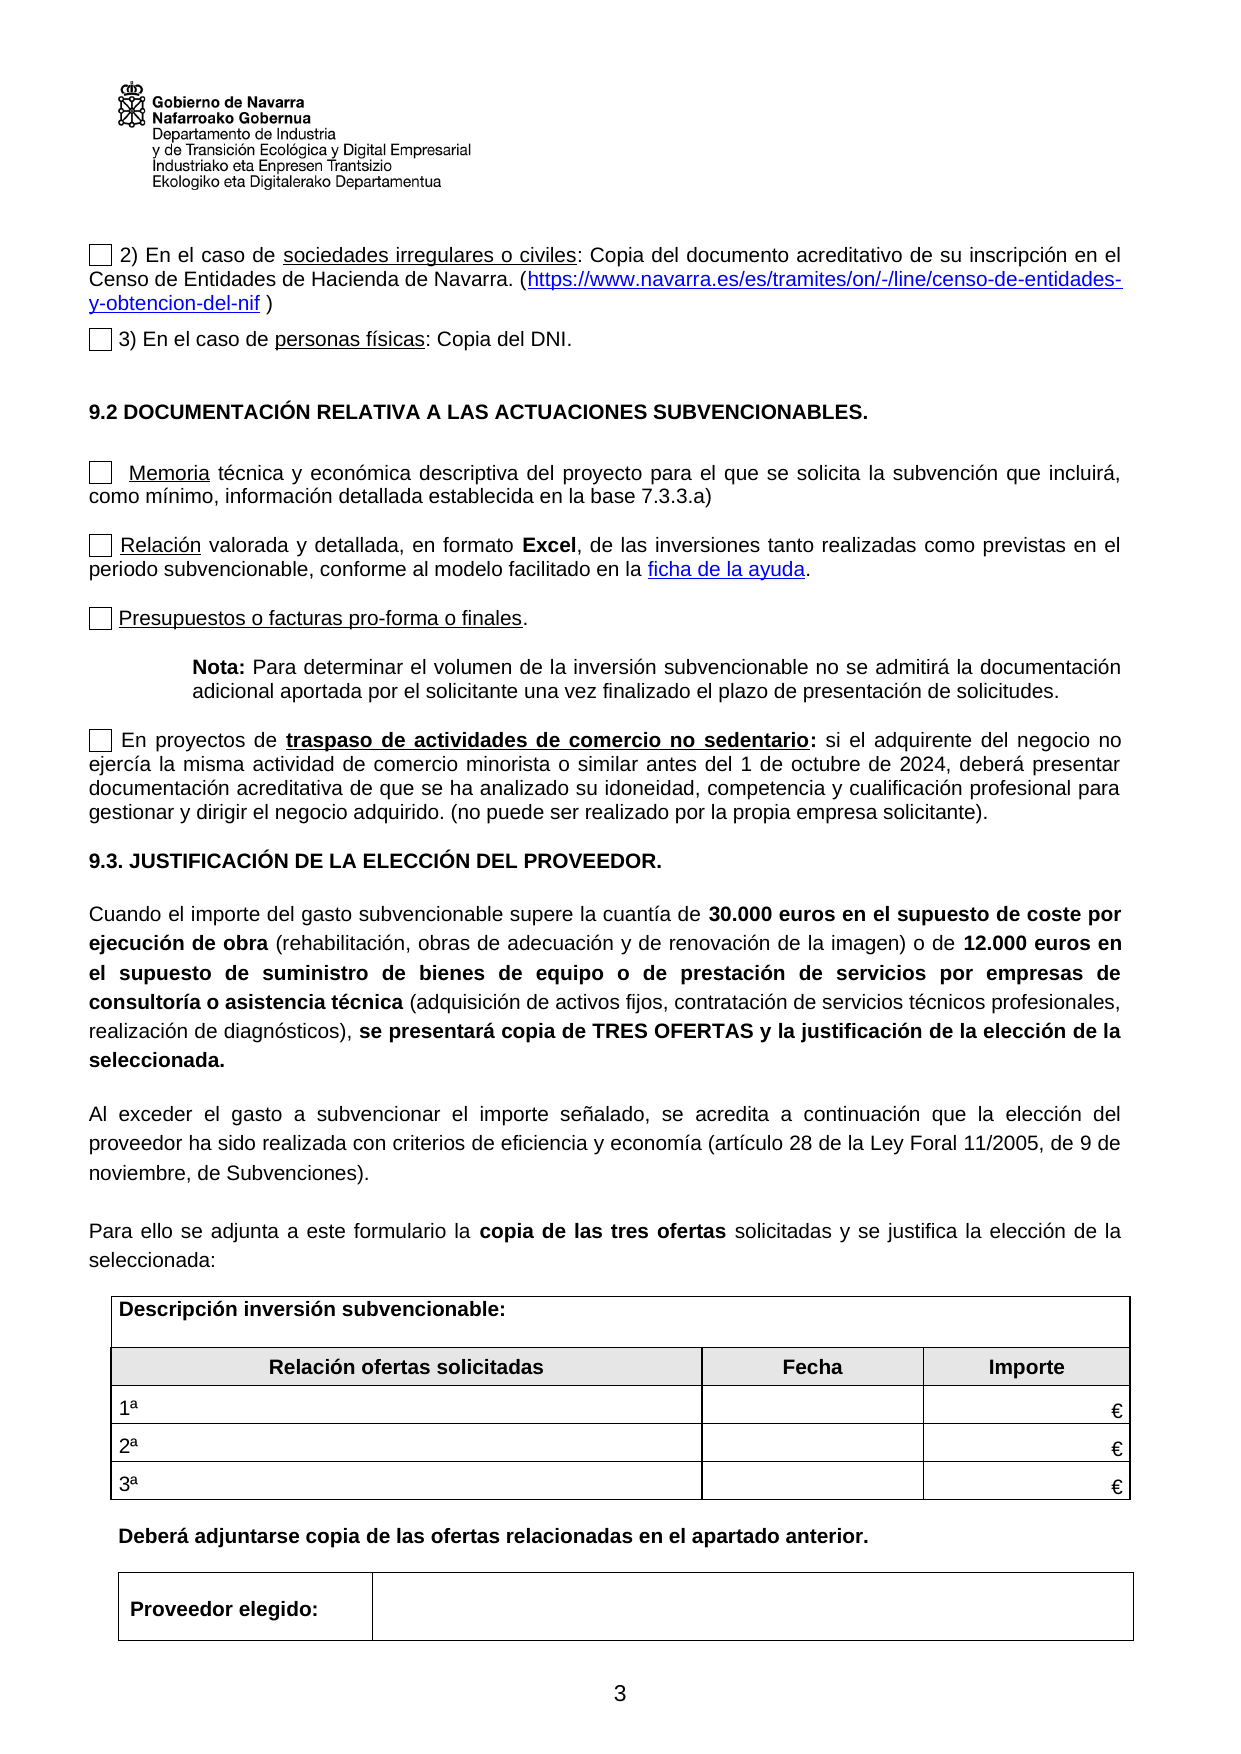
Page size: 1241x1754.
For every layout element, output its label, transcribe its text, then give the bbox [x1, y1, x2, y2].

text Deberá adjuntarse copia de las ofertas relacionadas en el apartado anterior. [118, 1524, 1122, 1548]
text Relación valorada y detallada, en formato Excel, de las inversiones tanto realizadas como previstas en el periodo subvencionable, conforme al modelo facilitado en la ficha de la ayuda. [88, 533, 1122, 581]
table_cell 2ª [112, 1424, 701, 1461]
table_cell € [924, 1386, 1129, 1423]
table_cell Importe [924, 1348, 1129, 1385]
table_cell Fecha [703, 1348, 923, 1385]
text En proyectos de traspaso de actividades de comercio no sedentario: si el adquirente del negocio no ejercía la misma actividad de comercio minorista o similar antes del 1 de octubre de 2024, deberá presentar documentación acreditativa de que se ha analizado su idoneidad, competencia y cualificación profesional para gestionar y dirigir el negocio adquirido. (no puede ser realizado por la propia empresa solicitante). [88, 728, 1122, 824]
text Para ello se adjunta a este formulario la copia de las tres ofertas solicitadas y se justifica la elección de la seleccionada: [88, 1213, 1122, 1272]
picture [118, 81, 471, 190]
text 9.2 DOCUMENTACIÓN RELATIVA A LAS ACTUACIONES SUBVENCIONABLES. [88, 400, 1122, 424]
table_cell 1ª [112, 1386, 701, 1423]
table_header Proveedor elegido: [119, 1573, 372, 1640]
table_cell Relación ofertas solicitadas [112, 1348, 701, 1385]
table_cell 3ª [112, 1462, 701, 1499]
text 9.3. JUSTIFICACIÓN DE LA ELECCIÓN DEL PROVEEDOR. [88, 849, 1122, 873]
text Presupuestos o facturas pro-forma o finales. [88, 606, 1122, 630]
text Al exceder el gasto a subvencionar el importe señalado, se acredita a continuación que la elección del proveedor ha sido realizada con criterios de eficiencia y economía (artículo 28 de la Ley Foral 11/2005, de 9 de noviembre, de Subvenciones). [88, 1097, 1122, 1184]
text Memoria técnica y económica descriptiva del proyecto para el que se solicita la subvención que incluirá, como mínimo, información detallada establecida en la base 7.3.3.a) [88, 460, 1122, 508]
table_cell [703, 1424, 923, 1461]
table_header Descripción inversión subvencionable: [112, 1297, 1129, 1347]
table_cell € [924, 1462, 1129, 1499]
table_cell [703, 1386, 923, 1423]
text 2) En el caso de sociedades irregulares o civiles: Copia del documento acreditativo de su inscripción en el Censo de Entidades de Hacienda de Navarra. (https://www.navarra.es/es/tramites/on/-/line/censo-de-entidades-y-obtencion-del-nif ) [88, 243, 1122, 314]
text Nota: Para determinar el volumen de la inversión subvencionable no se admitirá la documentación adicional aportada por el solicitante una vez finalizado el plazo de presentación de solicitudes. [192, 655, 1122, 703]
table_header [373, 1573, 1133, 1640]
text 3) En el caso de personas físicas: Copia del DNI. [88, 327, 1122, 351]
text Cuando el importe del gasto subvencionable supere la cuantía de 30.000 euros en el supuesto de coste por ejecución de obra (rehabilitación, obras de adecuación y de renovación de la imagen) o de 12.000 euros en el supuesto de suministro de bienes de equipo o de prestación de servicios por empresas de consultoría o asistencia técnica (adquisición de activos fijos, contratación de servicios técnicos profesionales, realización de diagnósticos), se presentará copia de TRES OFERTAS y la justificación de la elección de la seleccionada. [88, 897, 1122, 1072]
table_cell [703, 1462, 923, 1499]
table_cell € [924, 1424, 1129, 1461]
